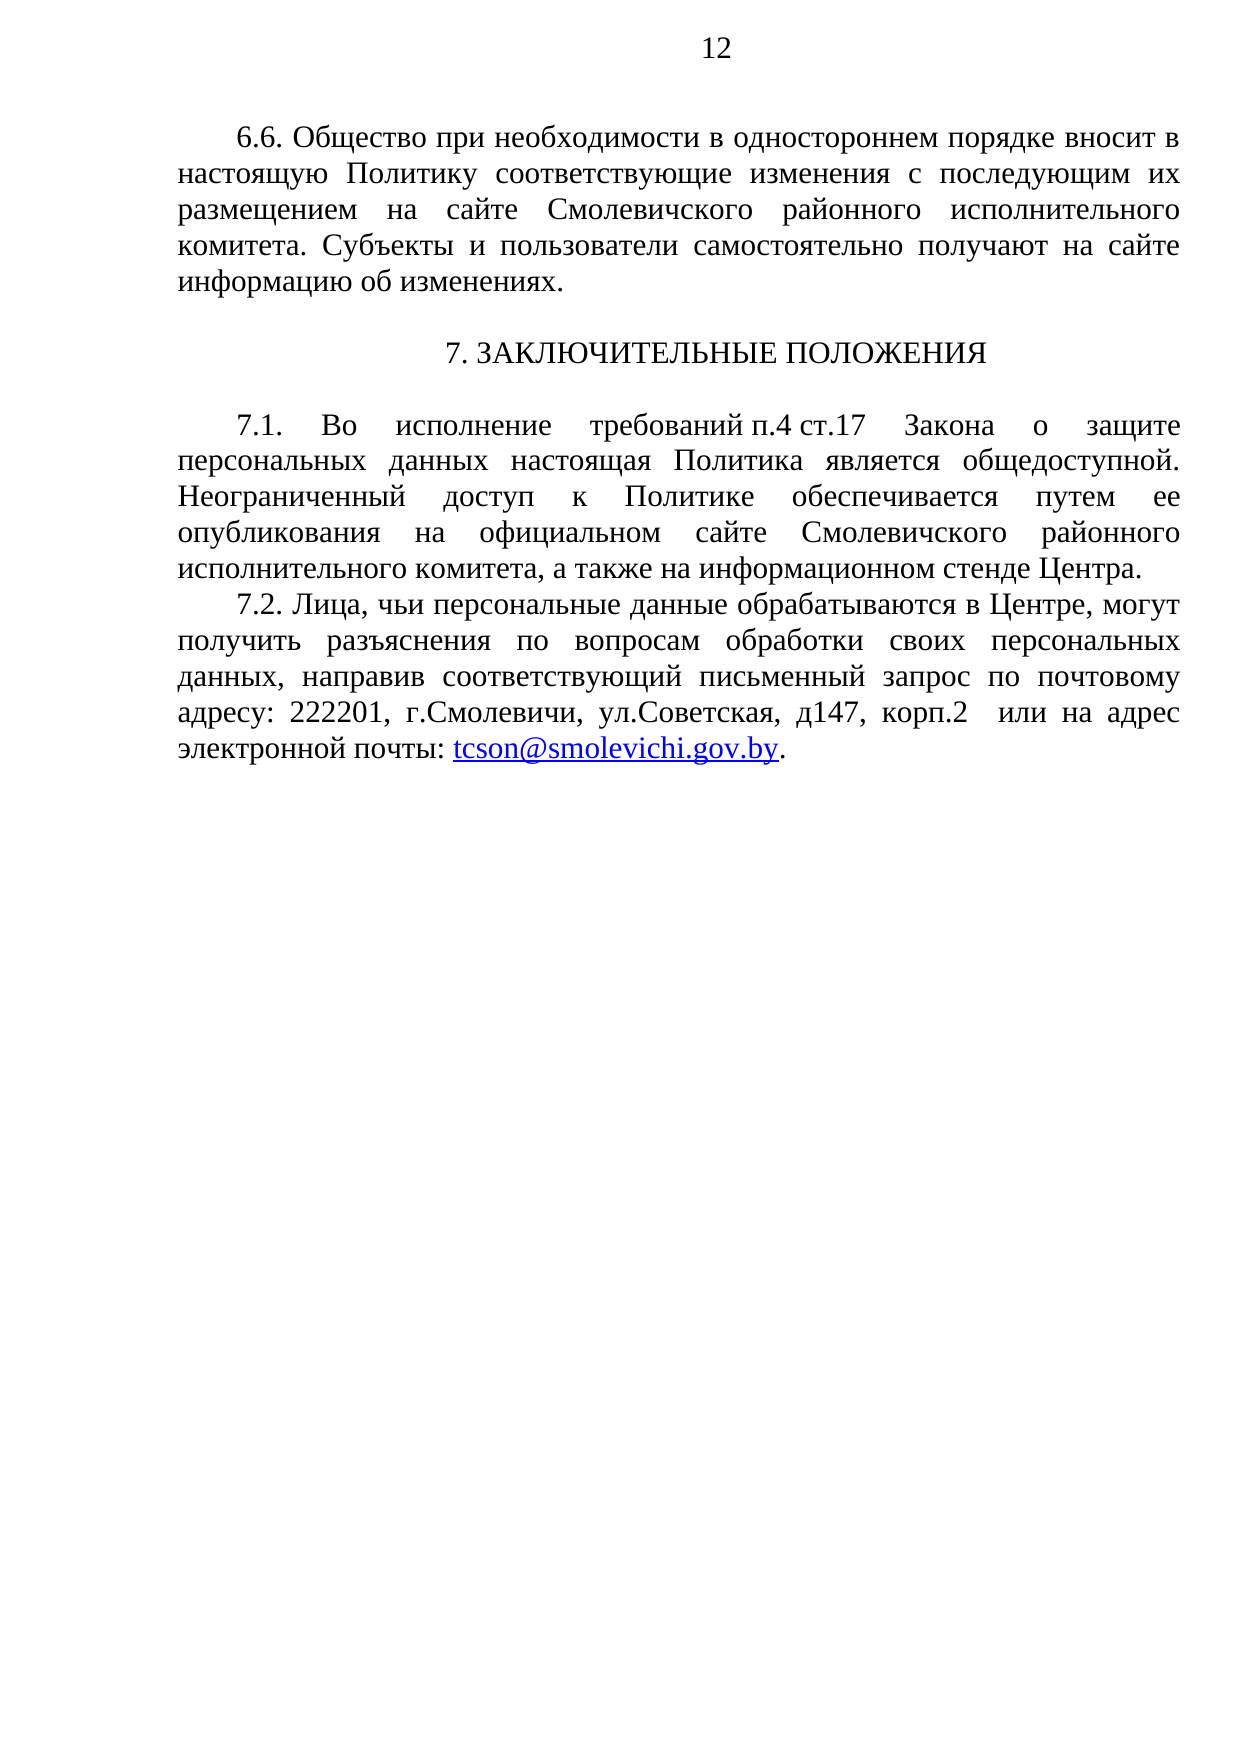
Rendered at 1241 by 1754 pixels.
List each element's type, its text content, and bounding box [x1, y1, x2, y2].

text 7.2. Лица, чьи персональные данные обрабатываются в Центре, могут получить разъяснения по вопросам обработки своих персональных данных, направив соответствующий письменный запрос по почтовому адресу: 222201, г.Смолевичи, ул.Советская, д147, корп.2 или на адрес электронной почты: tcson@smolevichi.gov.by. [177, 585, 1181, 765]
text 7.1. Во исполнение требований п.4 ст.17 Закона о защите персональных данных настоящая Политика является общедоступной. Неограниченный доступ к Политике обеспечивается путем ее опубликования на официальном сайте Смолевичского районного исполнительного комитета, а также на информационном стенде Центра. [177, 406, 1181, 585]
text 6.6. Общество при необходимости в одностороннем порядке вносит в настоящую Политику соответствующие изменения с последующим их размещением на сайте Смолевичского районного исполнительного комитета. Субъекты и пользователи самостоятельно получают на сайте информацию об изменениях. [177, 118, 1181, 298]
text 7. ЗАКЛЮЧИТЕЛЬНЫЕ ПОЛОЖЕНИЯ [177, 334, 1181, 370]
